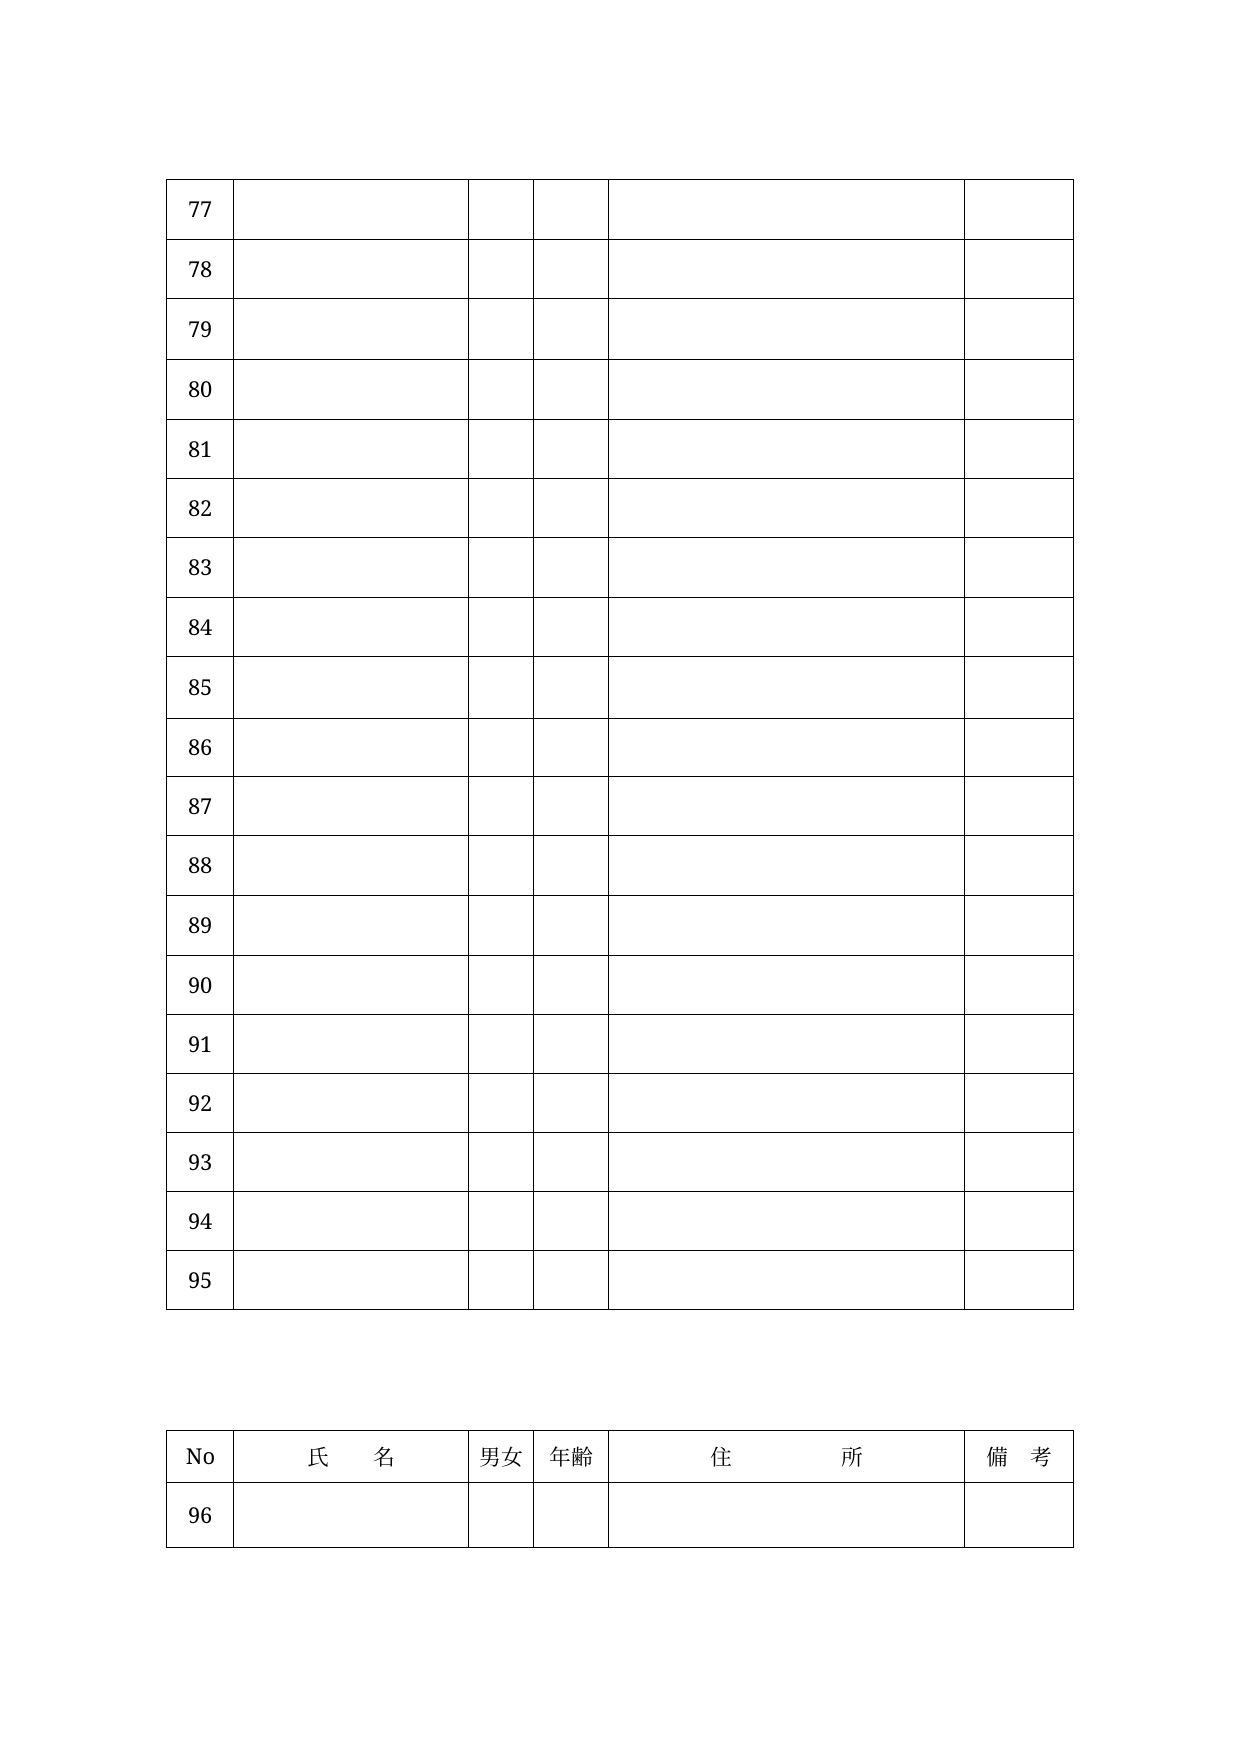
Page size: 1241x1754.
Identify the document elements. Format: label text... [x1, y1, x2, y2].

table_cell [234, 956, 468, 1014]
table_cell [469, 1251, 533, 1309]
table_cell [609, 1015, 964, 1073]
table_cell [965, 420, 1073, 478]
table_cell 79 [167, 299, 233, 359]
table_cell 92 [167, 1074, 233, 1132]
table_cell [234, 1192, 468, 1250]
table_cell [469, 956, 533, 1014]
table_cell [965, 360, 1073, 418]
table_cell [234, 719, 468, 776]
table_cell [609, 657, 964, 717]
table_cell [469, 180, 533, 239]
table_cell [469, 1133, 533, 1191]
table_cell [534, 420, 608, 478]
table_cell [609, 719, 964, 776]
table_cell [609, 180, 964, 239]
table_cell [965, 240, 1073, 298]
table_cell [234, 1483, 468, 1547]
table_cell [965, 180, 1073, 239]
table_cell [609, 777, 964, 835]
table_cell [534, 598, 608, 656]
table_header 住 所 [609, 1431, 964, 1482]
table_cell [965, 836, 1073, 895]
table_cell 88 [167, 836, 233, 895]
table_cell [234, 240, 468, 298]
table_cell 80 [167, 360, 233, 418]
table_cell [609, 956, 964, 1014]
table_cell [469, 1015, 533, 1073]
table_cell [469, 896, 533, 954]
table_cell [609, 1074, 964, 1132]
table_header 男女 [469, 1431, 533, 1482]
table_cell [965, 299, 1073, 359]
table_cell [609, 479, 964, 537]
table_header 備 考 [965, 1431, 1073, 1482]
table_cell [534, 1483, 608, 1547]
table_cell [234, 1251, 468, 1309]
table_cell [234, 1074, 468, 1132]
table_cell [234, 180, 468, 239]
table_cell [534, 479, 608, 537]
table_cell [234, 896, 468, 954]
table_cell [234, 299, 468, 359]
table_cell 85 [167, 657, 233, 717]
table_cell [965, 538, 1073, 597]
table_cell [609, 598, 964, 656]
table_cell [609, 896, 964, 954]
table_cell [534, 360, 608, 418]
table_cell [469, 538, 533, 597]
table_header 氏 名 [234, 1431, 468, 1482]
table_cell [965, 1483, 1073, 1547]
table_cell [609, 538, 964, 597]
table_cell 81 [167, 420, 233, 478]
table_cell [234, 777, 468, 835]
table_cell [469, 299, 533, 359]
table_cell [234, 360, 468, 418]
table_cell [534, 956, 608, 1014]
table_cell 93 [167, 1133, 233, 1191]
table_cell [234, 1133, 468, 1191]
table_cell [609, 1251, 964, 1309]
table_cell [534, 538, 608, 597]
table_cell [469, 420, 533, 478]
table_cell 87 [167, 777, 233, 835]
table_cell [234, 479, 468, 537]
table_cell [234, 836, 468, 895]
table_cell [469, 657, 533, 717]
table_cell [534, 1015, 608, 1073]
table_cell [534, 1192, 608, 1250]
table_cell 86 [167, 719, 233, 776]
table_cell 84 [167, 598, 233, 656]
table_header 年齢 [534, 1431, 608, 1482]
table_cell [234, 1015, 468, 1073]
table_cell 82 [167, 479, 233, 537]
table_cell [234, 538, 468, 597]
table_cell 78 [167, 240, 233, 298]
table_cell [609, 1483, 964, 1547]
table_cell 96 [167, 1483, 233, 1547]
table_cell [469, 1483, 533, 1547]
table_cell [534, 299, 608, 359]
table_cell [534, 777, 608, 835]
table_cell [534, 719, 608, 776]
table_cell [469, 1074, 533, 1132]
table_cell [234, 657, 468, 717]
table_cell 83 [167, 538, 233, 597]
table_cell [534, 1133, 608, 1191]
table_cell [534, 180, 608, 239]
table_cell 77 [167, 180, 233, 239]
table_cell [965, 956, 1073, 1014]
table_cell [965, 1251, 1073, 1309]
table_cell [965, 479, 1073, 537]
table_cell [609, 1133, 964, 1191]
table_cell [609, 240, 964, 298]
table_cell [965, 1192, 1073, 1250]
table_cell [609, 360, 964, 418]
table_cell 94 [167, 1192, 233, 1250]
table_cell [965, 1015, 1073, 1073]
table_cell [534, 896, 608, 954]
table_cell [609, 836, 964, 895]
table_cell [469, 719, 533, 776]
table_cell [469, 240, 533, 298]
table_cell [469, 1192, 533, 1250]
table_cell [609, 299, 964, 359]
table_cell [469, 777, 533, 835]
table_cell [965, 1074, 1073, 1132]
table_cell [469, 836, 533, 895]
table_cell [534, 657, 608, 717]
table_cell 89 [167, 896, 233, 954]
table_cell 90 [167, 956, 233, 1014]
table_cell [965, 777, 1073, 835]
table_cell 95 [167, 1251, 233, 1309]
table_cell [965, 896, 1073, 954]
table_cell [534, 1074, 608, 1132]
table_cell [234, 420, 468, 478]
table_cell [469, 360, 533, 418]
table_cell [469, 598, 533, 656]
table_cell 91 [167, 1015, 233, 1073]
table_header No [167, 1431, 233, 1482]
table_cell [965, 1133, 1073, 1191]
table_cell [534, 240, 608, 298]
table_cell [534, 1251, 608, 1309]
table_cell [609, 1192, 964, 1250]
table_cell [965, 719, 1073, 776]
table_cell [234, 598, 468, 656]
table_cell [965, 657, 1073, 717]
table_cell [609, 420, 964, 478]
table_cell [469, 479, 533, 537]
table_cell [534, 836, 608, 895]
table_cell [965, 598, 1073, 656]
